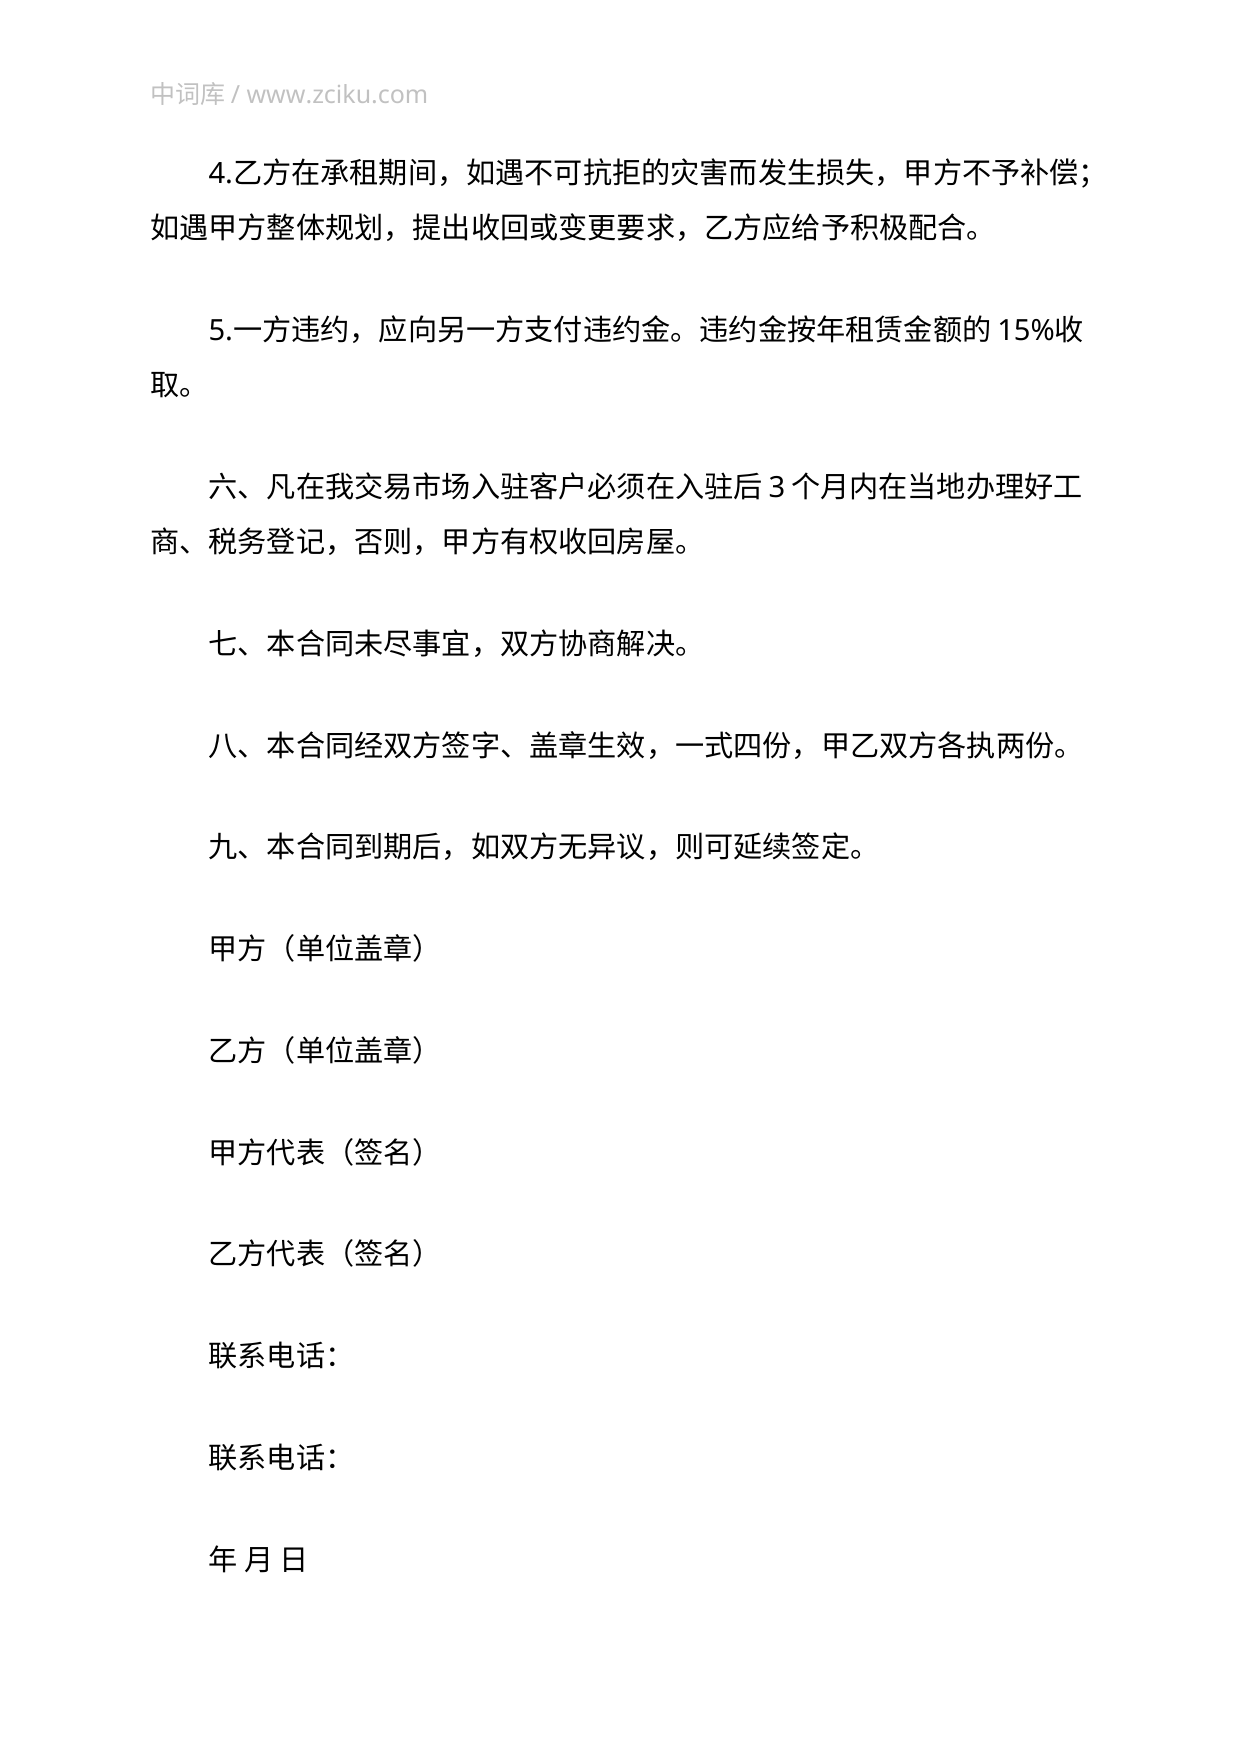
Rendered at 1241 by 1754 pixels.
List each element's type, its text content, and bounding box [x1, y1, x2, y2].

text 七、本合同未尽事宜，双方协商解决。 [150, 620, 1090, 663]
text 六、凡在我交易市场入驻客户必须在入驻后3个月内在当地办理好工商、税务登记，否则，甲方有权收回房屋。 [150, 463, 1090, 561]
text 5.一方违约，应向另一方支付违约金。违约金按年租赁金额的15%收取。 [150, 307, 1090, 404]
text 联系电话： [150, 1333, 1090, 1375]
text 4.乙方在承租期间，如遇不可抗拒的灾害而发生损失，甲方不予补偿；如遇甲方整体规划，提出收回或变更要求，乙方应给予积极配合。 [150, 150, 1090, 247]
text 联系电话： [150, 1434, 1090, 1477]
text 九、本合同到期后，如双方无异议，则可延续签定。 [150, 824, 1090, 866]
text 甲方代表（签名） [150, 1129, 1090, 1171]
text 年 月 日 [150, 1536, 1090, 1578]
text 八、本合同经双方签字、盖章生效，一式四份，甲乙双方各执两份。 [150, 722, 1090, 764]
text 乙方代表（签名） [150, 1231, 1090, 1273]
text 甲方（单位盖章） [150, 926, 1090, 968]
text 乙方（单位盖章） [150, 1027, 1090, 1070]
